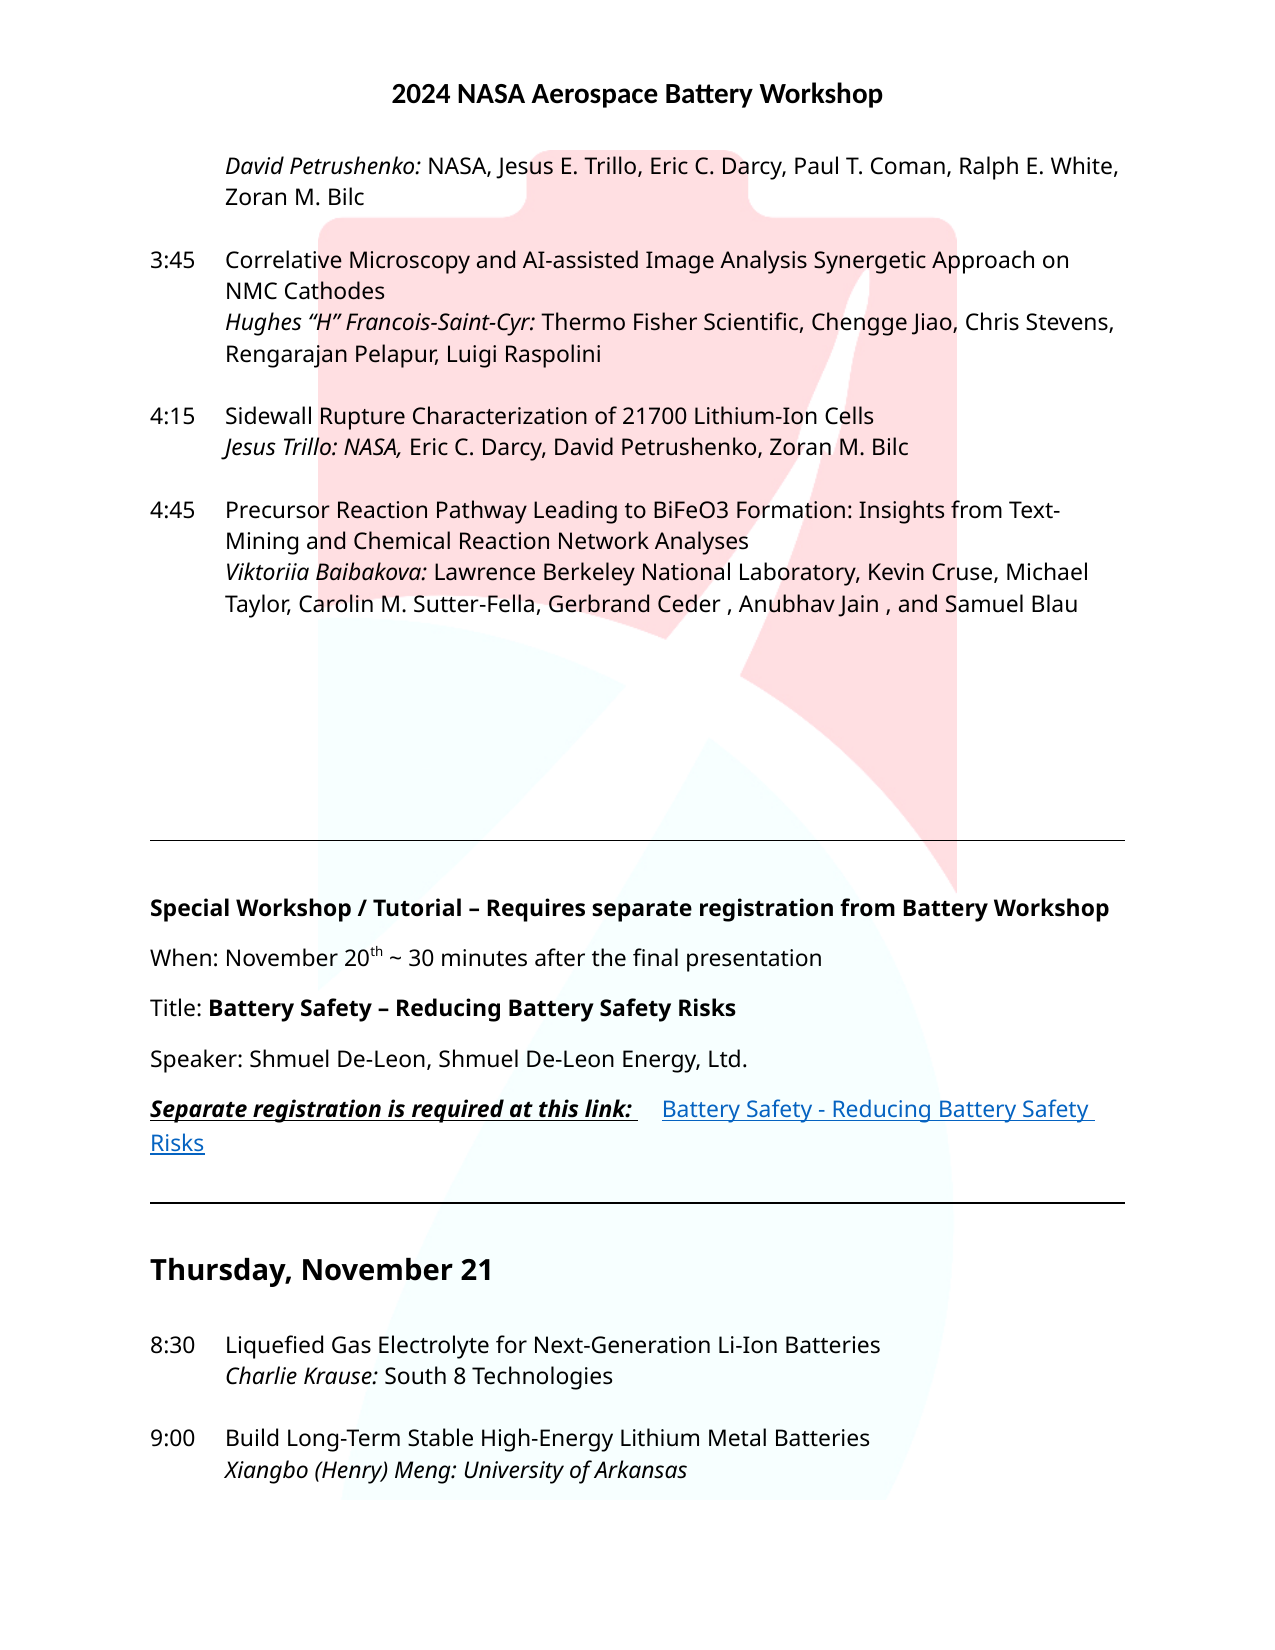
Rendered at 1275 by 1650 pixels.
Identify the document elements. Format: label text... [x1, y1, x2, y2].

text 3:45 Correlative Microscopy and AI-assisted Image Analysis Synergetic Approach on NMC Cathodes [150, 244, 1125, 306]
text Jesus Trillo: NASA, Eric C. Darcy, David Petrushenko, Zoran M. Bilc [225, 431, 1125, 462]
text 9:00 Build Long-Term Stable High-Energy Lithium Metal Batteries [150, 1422, 1125, 1453]
text Title: Battery Safety – Reducing Battery Safety Risks [150, 992, 1125, 1024]
text Xiangbo (Henry) Meng: University of Arkansas [150, 1453, 1125, 1485]
text When: November 20th ~ 30 minutes after the final presentation [150, 942, 1125, 973]
text Charlie Krause: South 8 Technologies [150, 1360, 1125, 1391]
text 4:15 Sidewall Rupture Characterization of 21700 Lithium-Ion Cells [150, 400, 1125, 431]
text 8:30 Liquefied Gas Electrolyte for Next-Generation Li-Ion Batteries [150, 1328, 1125, 1360]
text Special Workshop / Tutorial – Requires separate registration from Battery Workshop [150, 892, 1125, 923]
text Viktoriia Baibakova: Lawrence Berkeley National Laboratory, Kevin Cruse, Michael Taylor, Carolin M. Sutter-Fella, Gerbrand Ceder , Anubhav Jain , and Samuel Blau [225, 556, 1125, 619]
text Speaker: Shmuel De-Leon, Shmuel De-Leon Energy, Ltd. [150, 1043, 1125, 1074]
text Thursday, November 21 [150, 1249, 1125, 1289]
text Separate registration is required at this link: Battery Safety - Reducing Battery Safety Risks [150, 1093, 1125, 1158]
text Hughes “H” Francois-Saint-Cyr: Thermo Fisher Scientific, Chengge Jiao, Chris Stevens, Rengarajan Pelapur, Luigi Raspolini [225, 306, 1125, 369]
text 4:45 Precursor Reaction Pathway Leading to BiFeO3 Formation: Insights from Text-Mining and Chemical Reaction Network Analyses [150, 494, 1125, 556]
text David Petrushenko: NASA, Jesus E. Trillo, Eric C. Darcy, Paul T. Coman, Ralph E. White, Zoran M. Bilc [225, 150, 1125, 212]
